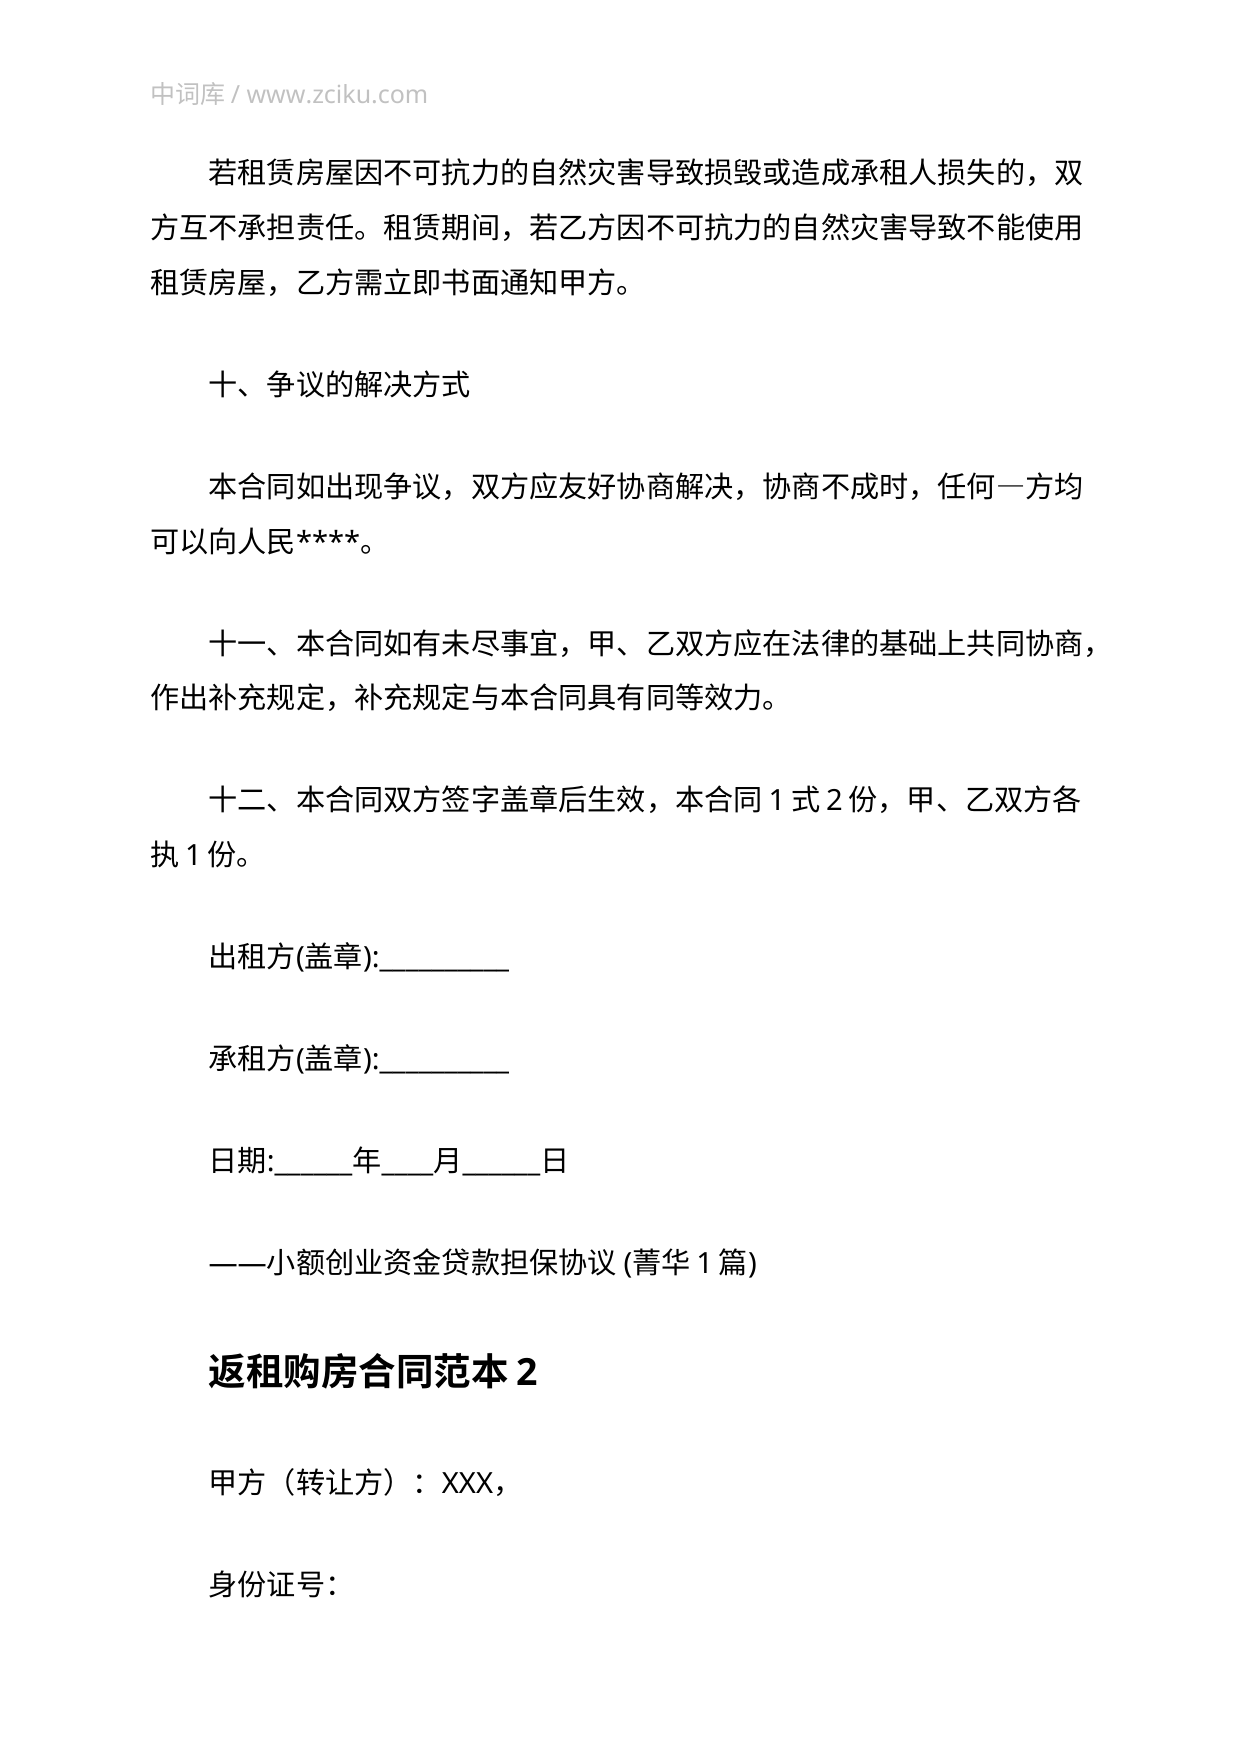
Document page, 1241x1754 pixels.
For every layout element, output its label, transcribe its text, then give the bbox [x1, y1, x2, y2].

text 返租购房合同范本2 [150, 1342, 1090, 1396]
text 十一、本合同如有未尽事宜，甲、乙双方应在法律的基础上共同协商，作出补充规定，补充规定与本合同具有同等效力。 [150, 620, 1090, 717]
text 十二、本合同双方签字盖章后生效，本合同1式2份，甲、乙双方各执1份。 [150, 777, 1090, 874]
text 承租方(盖章):__________ [150, 1036, 1090, 1078]
text 本合同如出现争议，双方应友好协商解决，协商不成时，任何—方均可以向人民****。 [150, 463, 1090, 561]
text 身份证号： [150, 1561, 1090, 1604]
text 出租方(盖章):__________ [150, 934, 1090, 976]
text 日期:______年____月______日 [150, 1138, 1090, 1180]
text 甲方（转让方）：XXX， [150, 1459, 1090, 1502]
text ——小额创业资金贷款担保协议 (菁华1篇) [150, 1240, 1090, 1282]
text 若租赁房屋因不可抗力的自然灾害导致损毁或造成承租人损失的，双方互不承担责任。租赁期间，若乙方因不可抗力的自然灾害导致不能使用租赁房屋，乙方需立即书面通知甲方。 [150, 150, 1090, 302]
text 十、争议的解决方式 [150, 362, 1090, 404]
